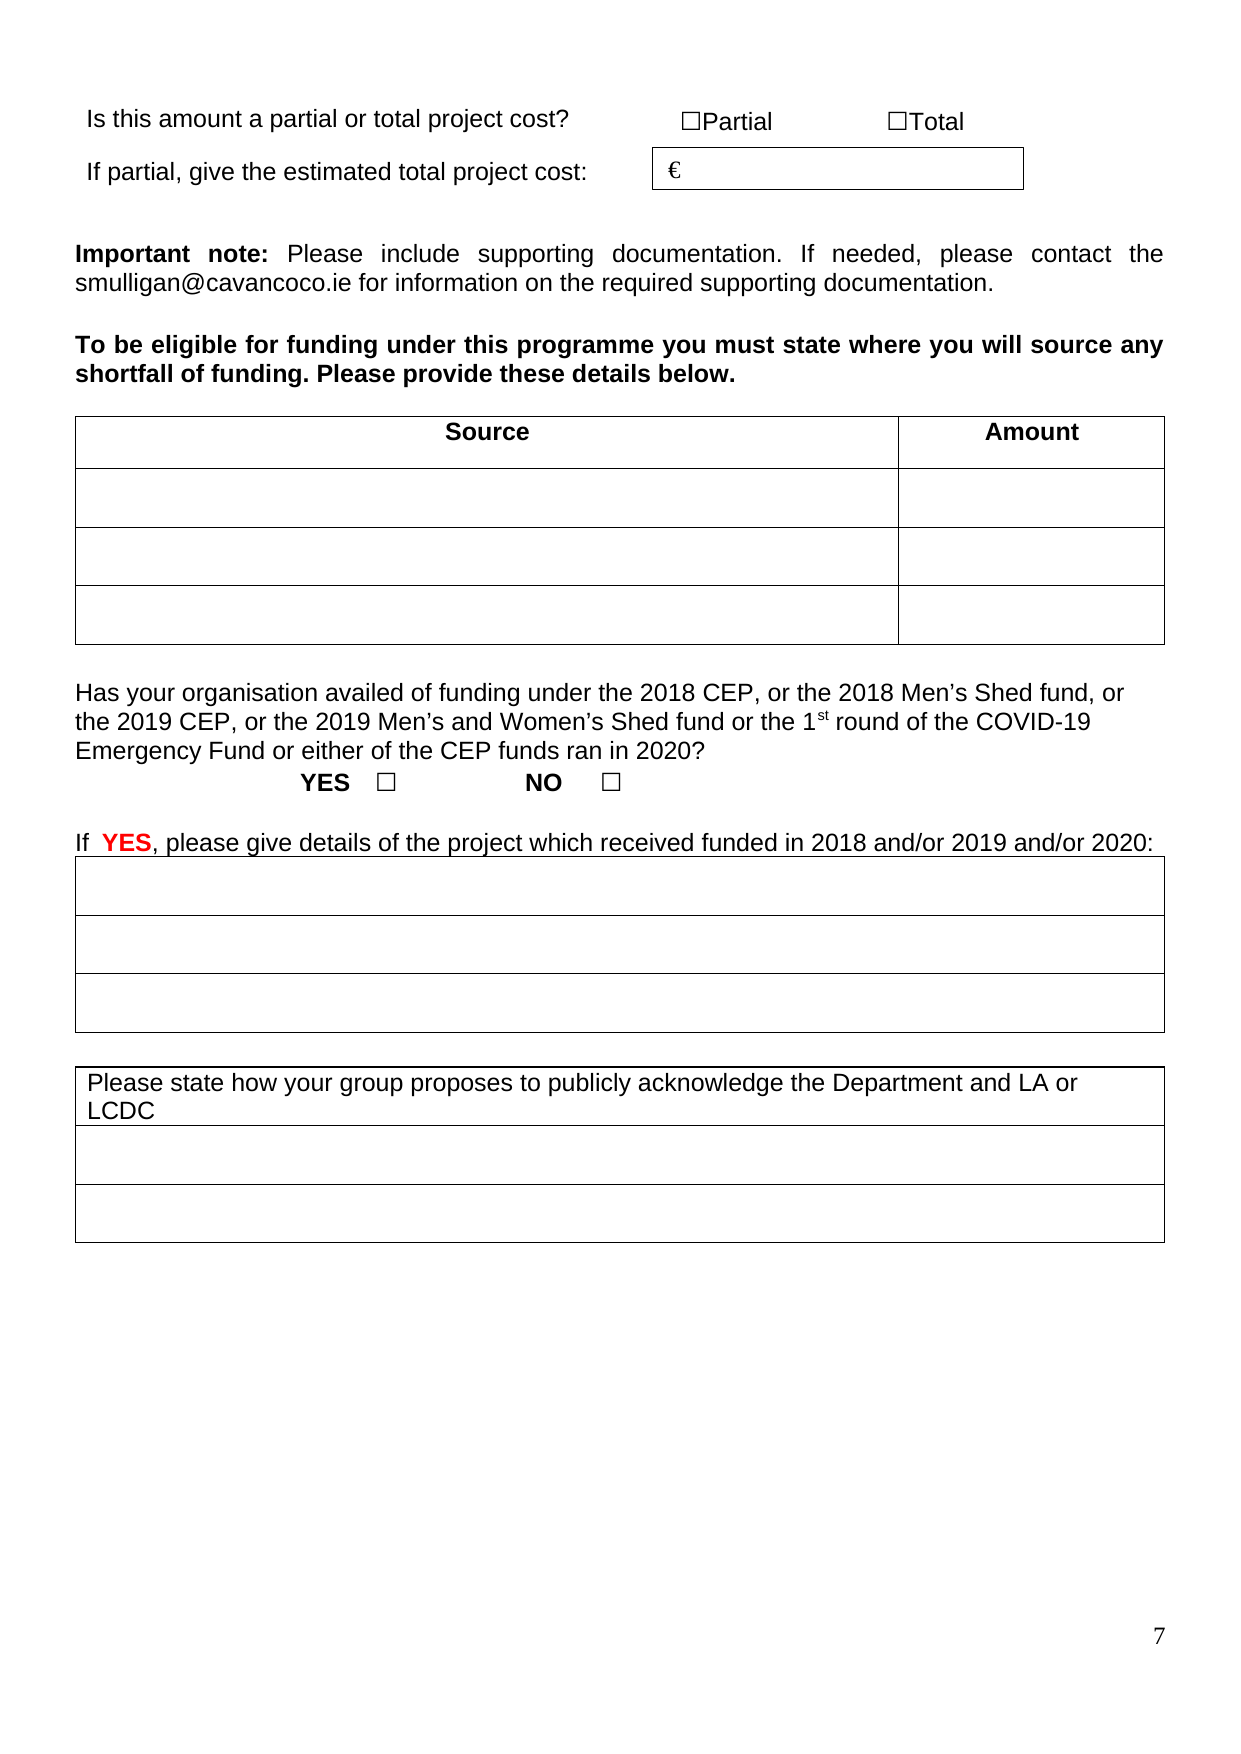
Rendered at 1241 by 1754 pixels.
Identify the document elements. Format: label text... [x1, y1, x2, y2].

text Important note: Please include supporting documentation. If needed, please contact the smulligan@cavancoco.ie for information on the required supporting documentation. [75, 239, 1165, 296]
table_cell [76, 586, 898, 644]
table_cell [76, 469, 898, 527]
table_cell [899, 469, 1164, 527]
text YES NO [225, 765, 1165, 799]
table_cell Is this amount a partial or total project cost? [75, 104, 668, 157]
table_cell [76, 1185, 1164, 1242]
text Has your organisation availed of funding under the 2018 CEP, or the 2018 Men’s Shed fund, or the 2019 CEP, or the 2019 Men’s and Women’s Shed fund or the 1st round of the COVID-19 Emergency Fund or either of the CEP funds ran in 2020? [75, 678, 1165, 765]
table_cell [76, 916, 1164, 973]
table_cell [899, 528, 1164, 585]
table_cell If partial, give the estimated total project cost: [75, 157, 668, 210]
text If YES, please give details of the project which received funded in 2018 and/or 2019 and/or 2020: [75, 827, 1165, 856]
table_cell [899, 586, 1164, 644]
table_header Amount [899, 417, 1164, 468]
table_header Source [76, 417, 898, 468]
table_cell Partial [668, 104, 875, 147]
table_cell [76, 528, 898, 585]
table_header Please state how your group proposes to publicly acknowledge the Department and LA or LCDC [76, 1068, 1164, 1125]
text To be eligible for funding under this programme you must state where you will source any shortfall of funding. Please provide these details below. [75, 330, 1165, 387]
table_cell [76, 974, 1164, 1032]
table_cell [668, 157, 1073, 210]
table_cell Total [875, 104, 1073, 157]
table_header [76, 857, 1164, 915]
table_cell [76, 1126, 1164, 1183]
